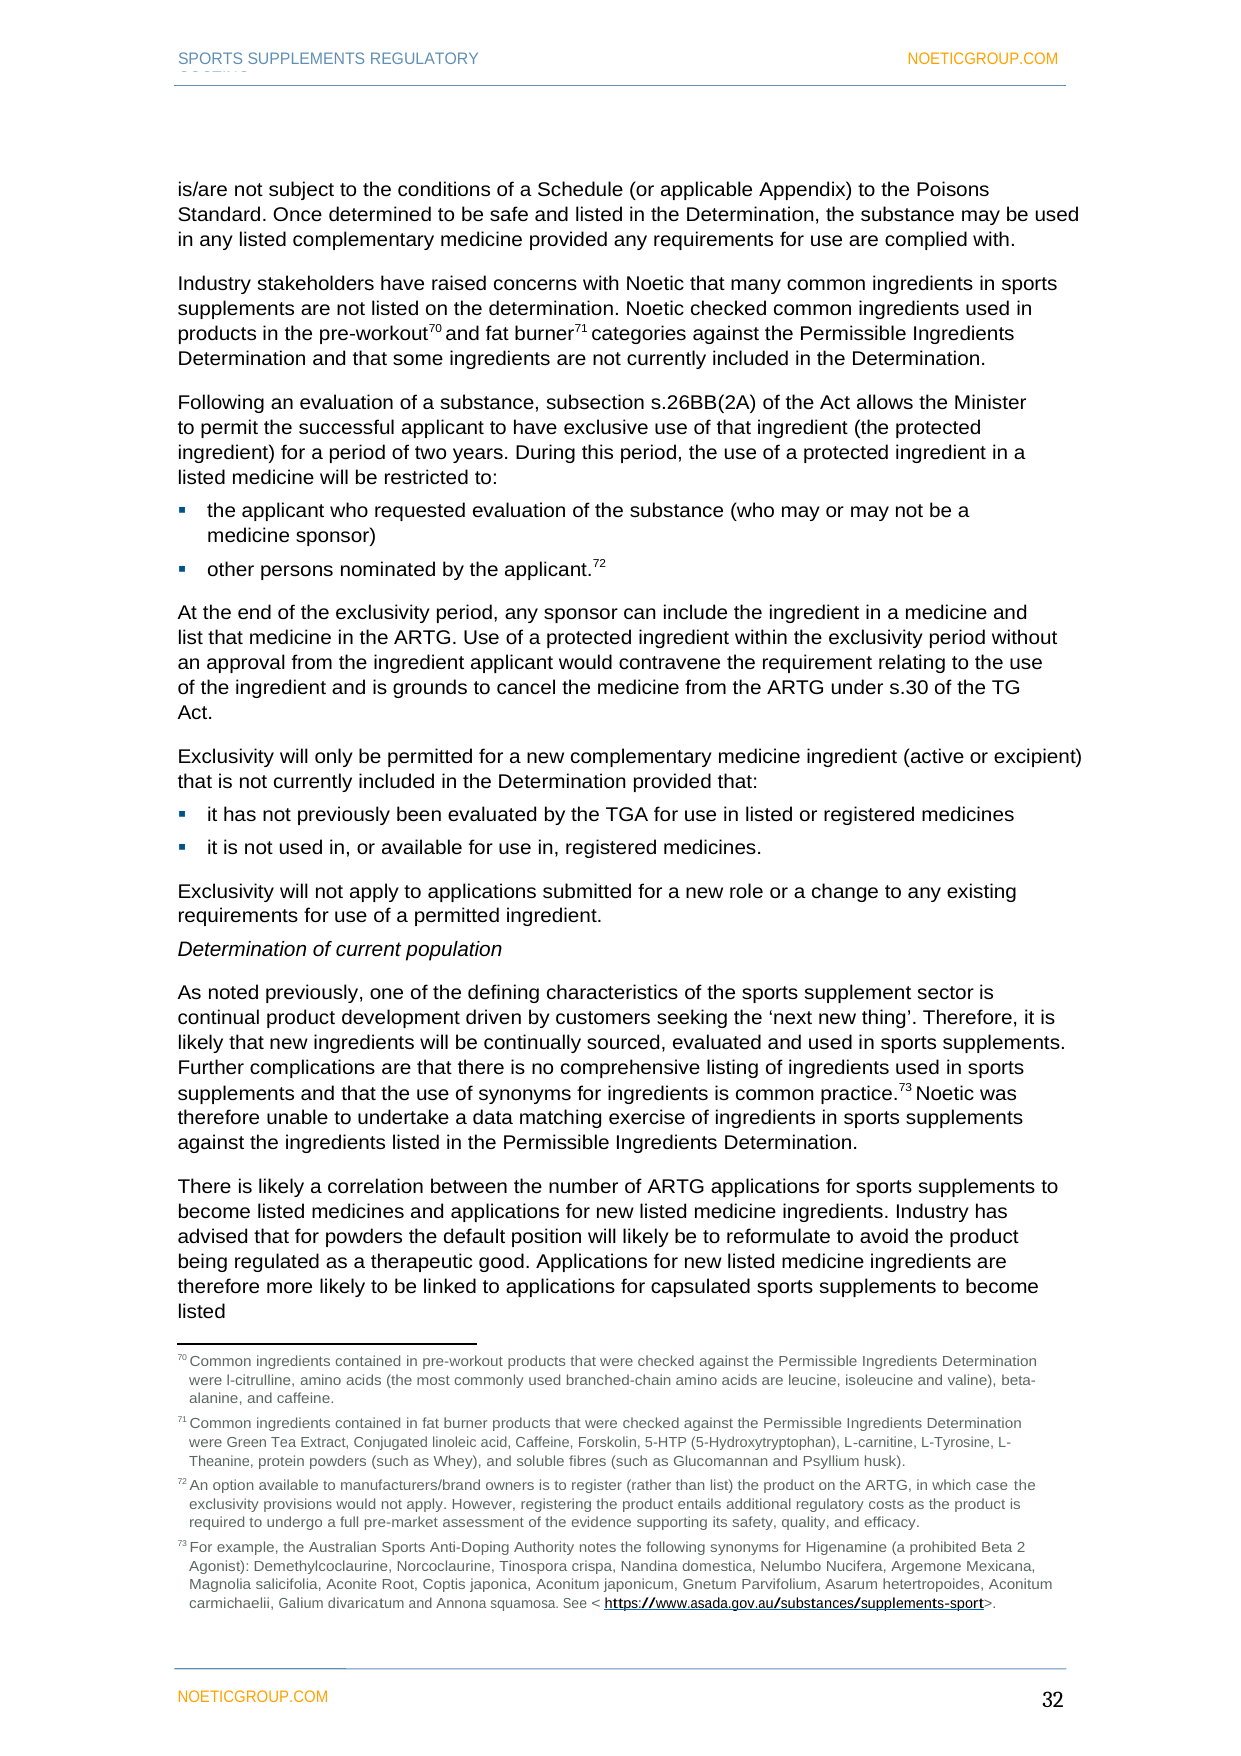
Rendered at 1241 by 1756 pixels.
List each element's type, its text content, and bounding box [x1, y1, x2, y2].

text As noted previously, one of the defining characteristics of the sports supplement sector is continual product development driven by customers seeking the ‘next new thing’. Therefore, it is likely that new ingredients will be continually sourced, evaluated and used in sports supplements. Further complications are that there is no comprehensive listing of ingredients used in sports supplements and that the use of synonyms for ingredients is common practice.73 Noetic was therefore unable to undertake a data matching exercise of ingredients in sports supplements against the ingredients listed in the Permissible Ingredients Determination. [177, 981, 1067, 1154]
text At the end of the exclusivity period, any sponsor can include the ingredient in a medicine and list that medicine in the ARTG. Use of a protected ingredient within the exclusivity period without an approval from the ingredient applicant would contravene the requirement relating to the use of the ingredient and is grounds to cancel the medicine from the ARTG under s.30 of the TG Act. [177, 601, 1058, 723]
list it is not used in, or available for use in, registered medicines. [177, 836, 1155, 859]
text There is likely a correlation between the number of ARTG applications for sports supplements to become listed medicines and applications for new listed medicine ingredients. Industry has advised that for powders the default position will likely be to reformulate to avoid the product being regulated as a therapeutic good. Applications for new listed medicine ingredients are therefore more likely to be linked to applications for capsulated sports supplements to become listed [177, 1175, 1074, 1322]
text is/are not subject to the conditions of a Schedule (or applicable Appendix) to the Poisons Standard. Once determined to be safe and listed in the Determination, the substance may be used in any listed complementary medicine provided any requirements for use are complied with. [177, 178, 1083, 251]
text Industry stakeholders have raised concerns with Noetic that many common ingredients in sports supplements are not listed on the determination. Noetic checked common ingredients used in products in the pre-workout70 and fat burner71 categories against the Permissible Ingredients Determination and that some ingredients are not currently included in the Determination. [177, 272, 1083, 370]
list it has not previously been evaluated by the TGA for use in listed or registered medicines [177, 802, 1155, 825]
list other persons nominated by the applicant.72 [177, 557, 1155, 580]
text 72 An option available to manufacturers/brand owners is to register (rather than list) the product on the ARTG, in which case the exclusivity provisions would not apply. However, registering the product entails additional regulatory costs as the product is required to undergo a full pre-market assessment of the evidence supporting its safety, quality, and efficacy. [177, 1477, 1058, 1531]
text Exclusivity will not apply to applications submitted for a new role or a change to any existing requirements for use of a permitted ingredient. [177, 879, 1083, 927]
text Exclusivity will only be permitted for a new complementary medicine ingredient (active or excipient) that is not currently included in the Determination provided that: [177, 744, 1083, 792]
text Following an evaluation of a substance, subsection s.26BB(2A) of the Act allows the Minister to permit the successful applicant to have exclusive use of that ingredient (the protected ingredient) for a period of two years. During this period, the use of a protected ingredient in a listed medicine will be restricted to: [177, 391, 1042, 488]
list the applicant who requested evaluation of the substance (who may or may not be a medicine sponsor) [177, 499, 1022, 547]
text 70 Common ingredients contained in pre-workout products that were checked against the Permissible Ingredients Determination were l-citrulline, amino acids (the most commonly used branched-chain amino acids are leucine, isoleucine and valine), beta-alanine, and caffeine. [177, 1353, 1045, 1407]
text 73 For example, the Australian Sports Anti-Doping Authority notes the following synonyms for Higenamine (a prohibited Beta 2 Agonist): Demethylcoclaurine, Norcoclaurine, Tinospora crispa, Nandina domestica, Nelumbo Nucifera, Argemone Mexicana, Magnolia salicifolia, Aconite Root, Coptis japonica, Aconitum japonicum, Gnetum Parvifolium, Asarum hetertropoides, Aconitum carmichaelii, Galium divaricatum and Annona squamosa. See < https://www.asada.gov.au/substances/supplements-sport>. [177, 1539, 1083, 1611]
text Determination of current population [177, 937, 1155, 961]
text 71 Common ingredients contained in fat burner products that were checked against the Permissible Ingredients Determination were Green Tea Extract, Conjugated linoleic acid, Caffeine, Forskolin, 5-HTP (5-Hydroxytryptophan), L‐carnitine, L-Tyrosine, L-Theanine, protein powders (such as Whey), and soluble fibres (such as Glucomannan and Psyllium husk). [177, 1415, 1042, 1469]
